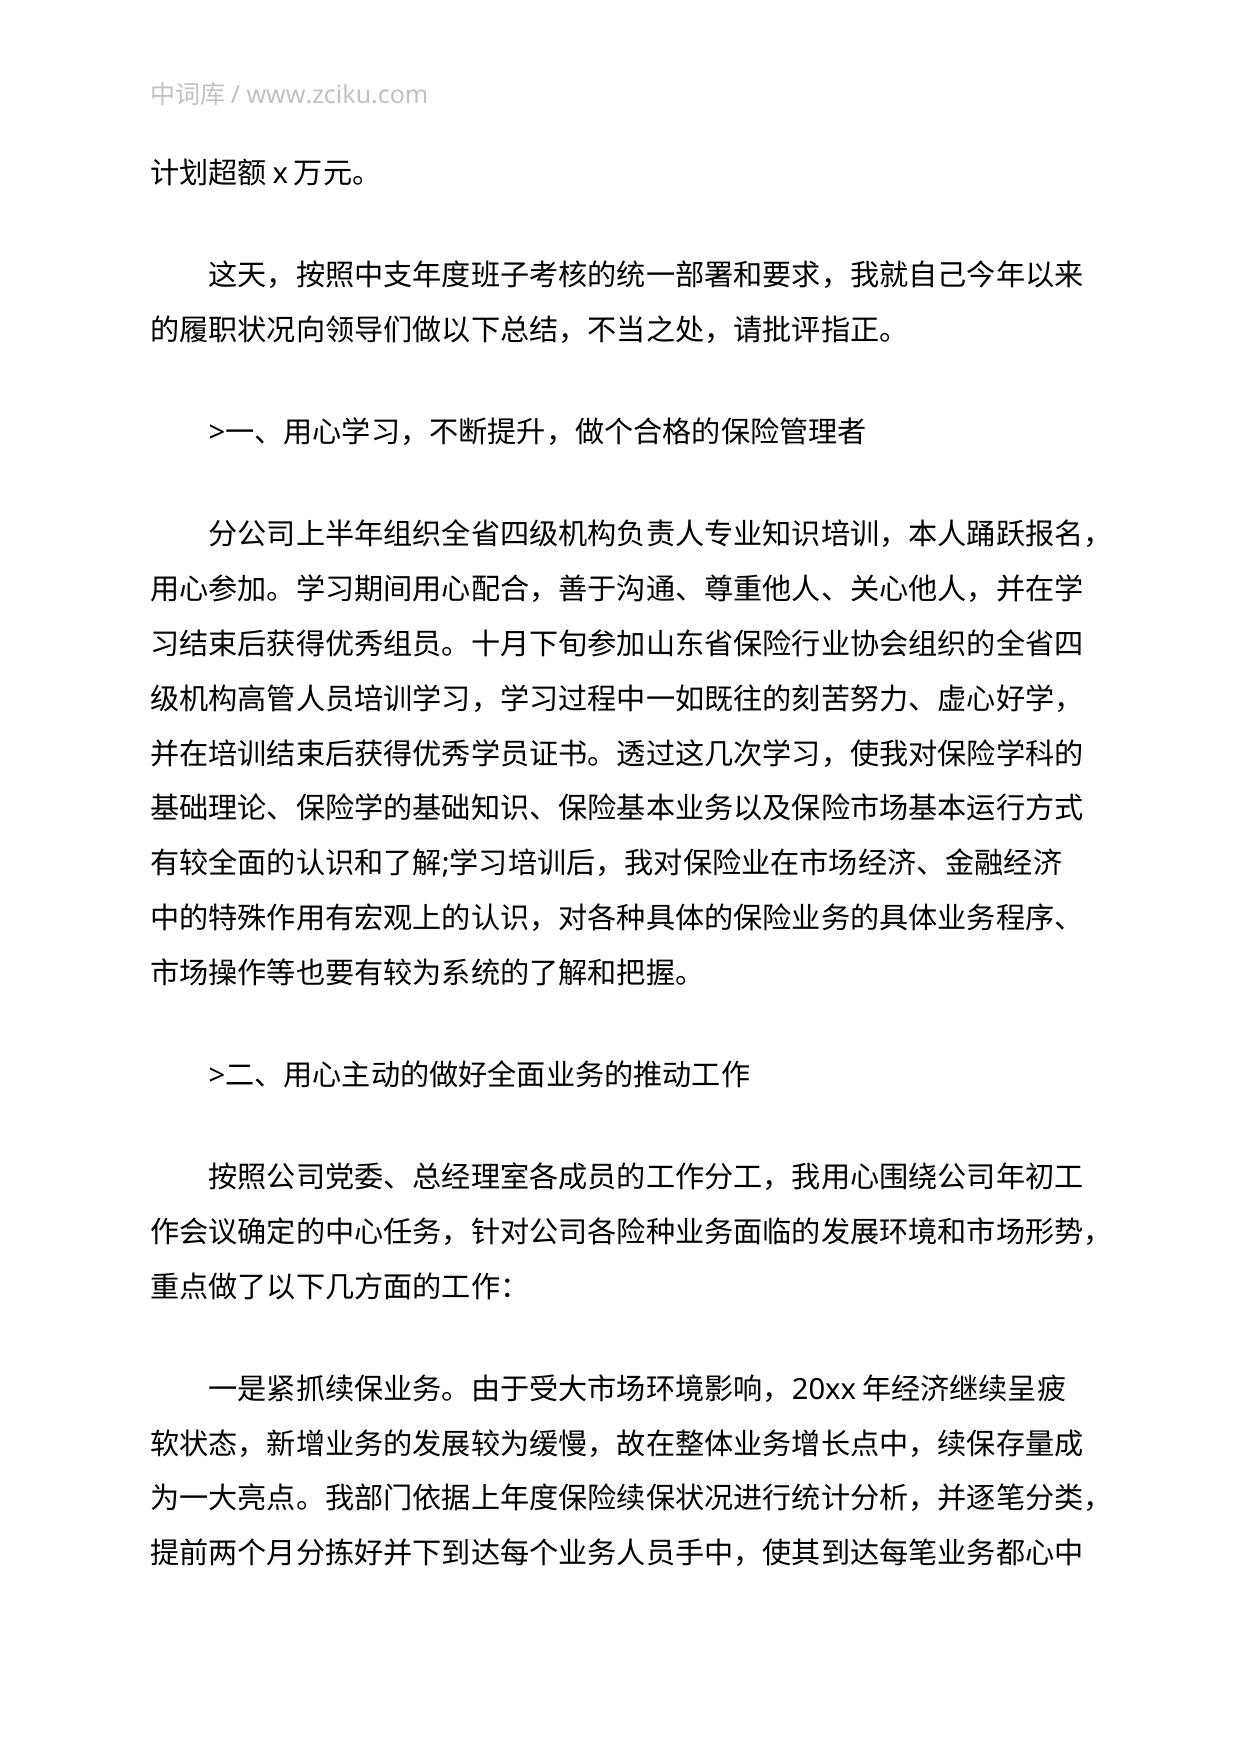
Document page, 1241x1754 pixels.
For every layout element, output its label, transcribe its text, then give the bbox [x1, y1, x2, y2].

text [150, 1365, 1090, 1572]
text 这天，按照中支年度班子考核的统一部署和要求，我就自己今年以来的履职状况向领导们做以下总结，不当之处，请批评指正。 [150, 252, 1090, 349]
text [150, 150, 1090, 192]
text >二、用心主动的做好全面业务的推动工作 [150, 1052, 1090, 1094]
text 分公司上半年组织全省四级机构负责人专业知识培训，本人踊跃报名，用心参加。学习期间用心配合，善于沟通、尊重他人、关心他人，并在学习结束后获得优秀组员。十月下旬参加山东省保险行业协会组织的全省四级机构高管人员培训学习，学习过程中一如既往的刻苦努力、虚心好学，并在培训结束后获得优秀学员证书。透过这几次学习，使我对保险学科的基础理论、保险学的基础知识、保险基本业务以及保险市场基本运行方式有较全面的认识和了解;学习培训后，我对保险业在市场经济、金融经济中的特殊作用有宏观上的认识，对各种具体的保险业务的具体业务程序、市场操作等也要有较为系统的了解和把握。 [150, 511, 1090, 992]
text 按照公司党委、总经理室各成员的工作分工，我用心围绕公司年初工作会议确定的中心任务，针对公司各险种业务面临的发展环境和市场形势，重点做了以下几方面的工作： [150, 1154, 1090, 1306]
text >一、用心学习，不断提升，做个合格的保险管理者 [150, 409, 1090, 451]
